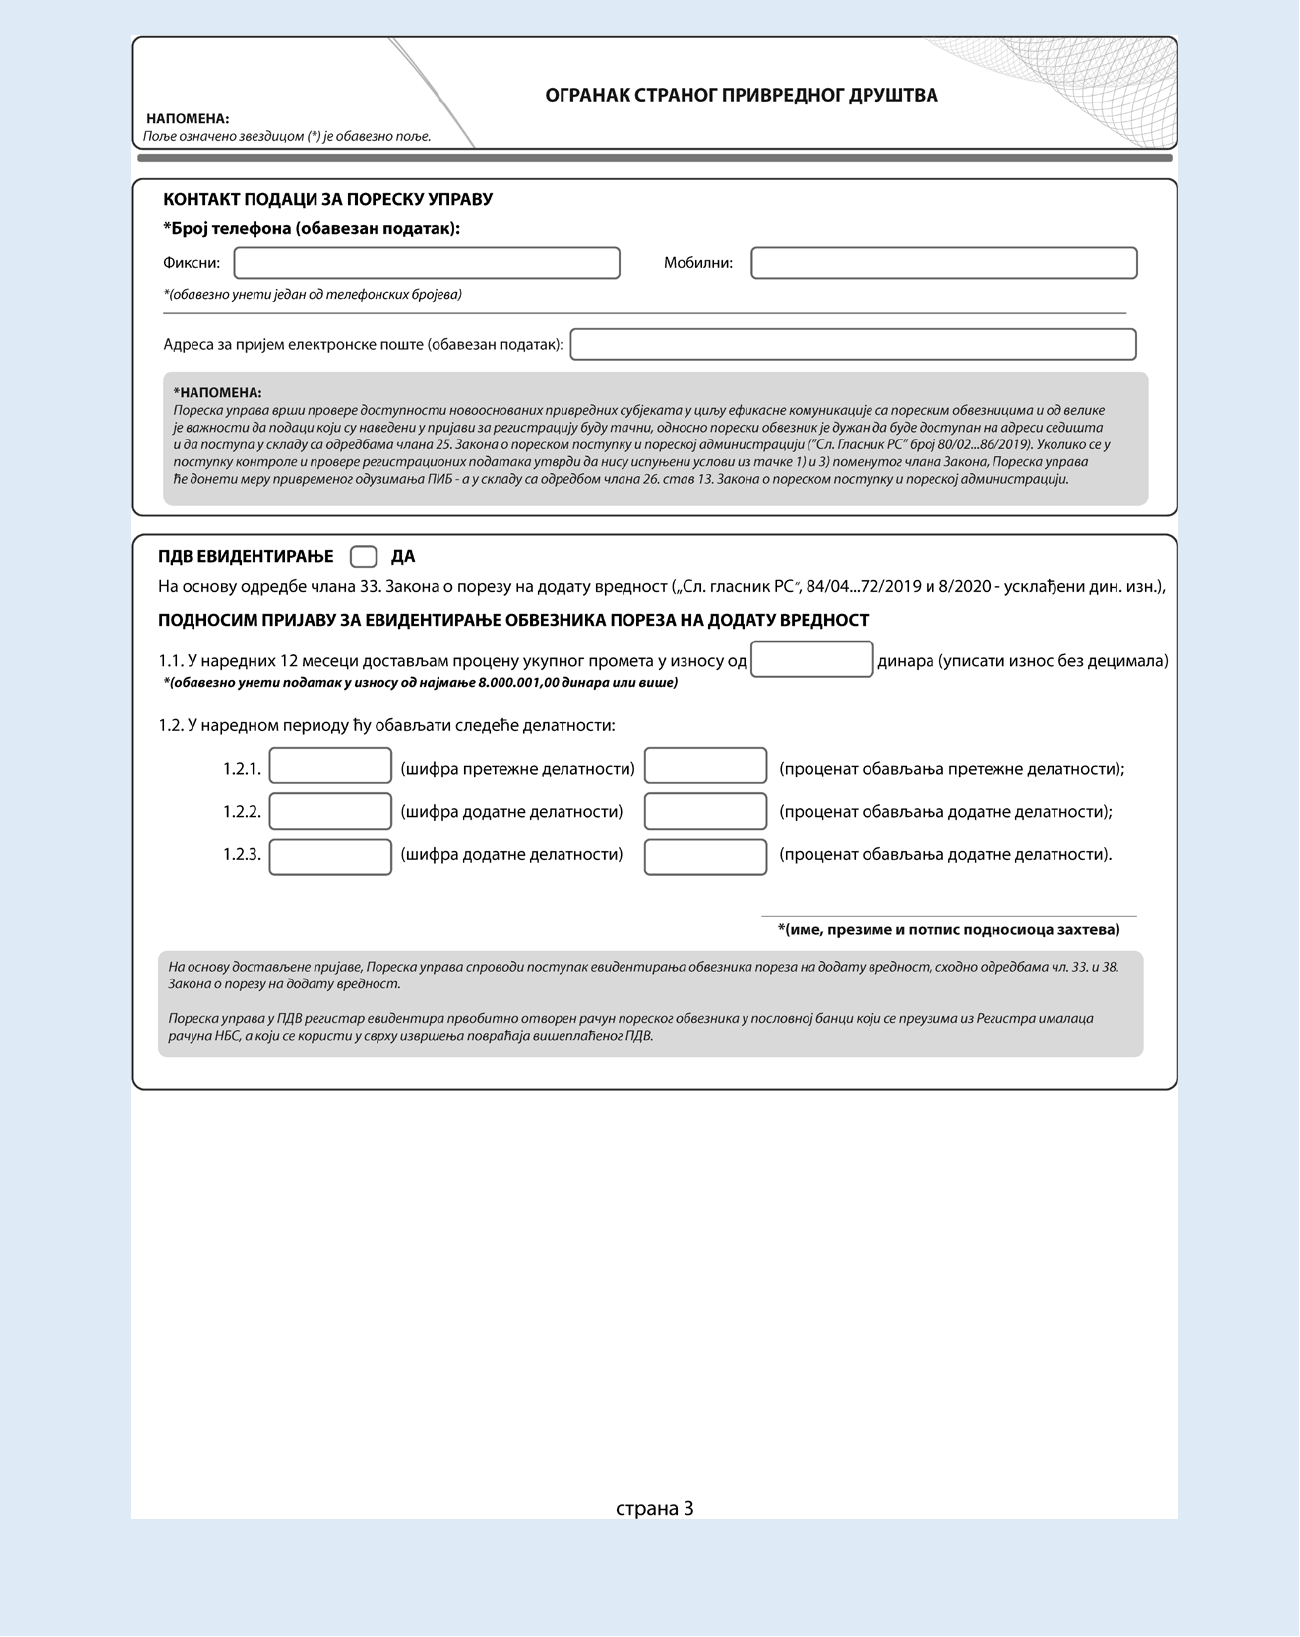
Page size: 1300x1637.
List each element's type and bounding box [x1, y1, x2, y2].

picture [131, 35, 1178, 1519]
